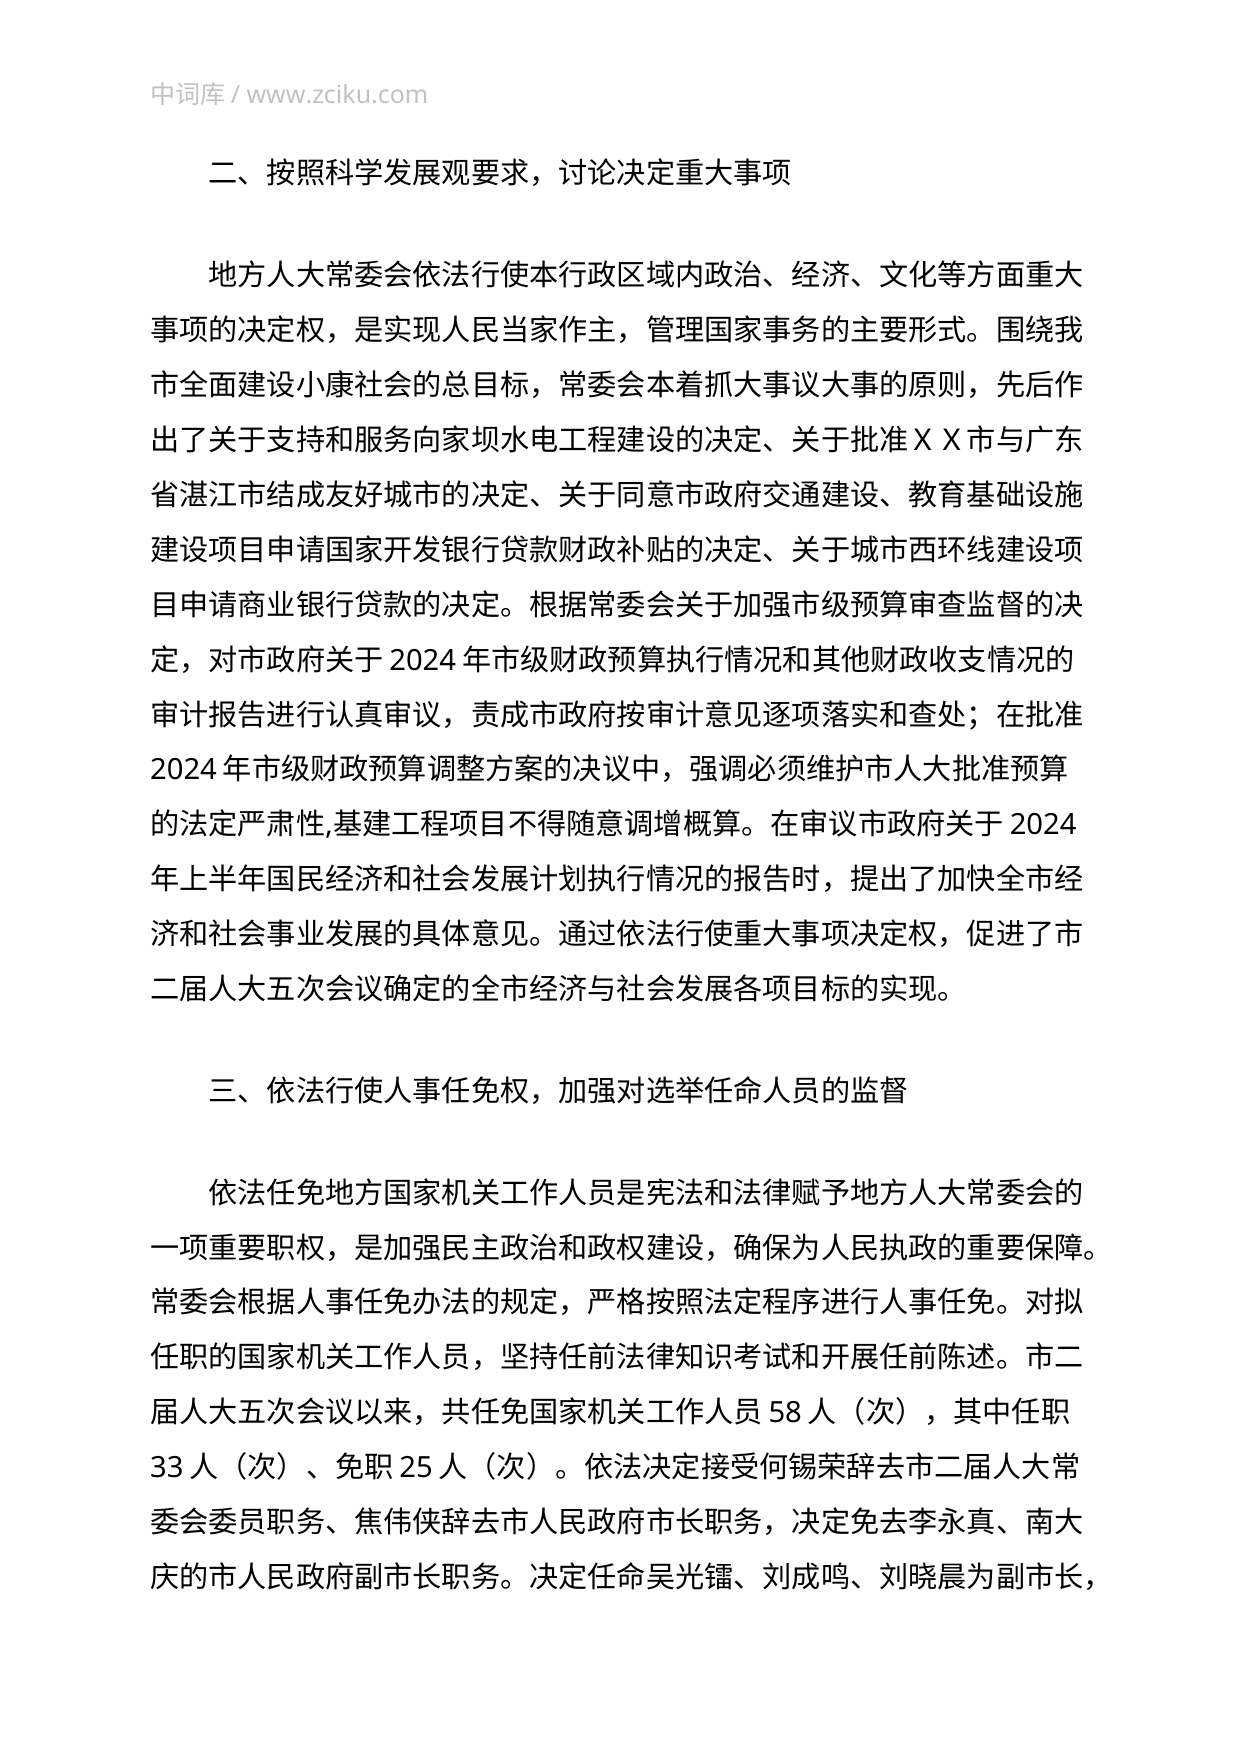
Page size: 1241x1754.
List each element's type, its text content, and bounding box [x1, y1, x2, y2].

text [150, 1169, 1090, 1596]
text 二、按照科学发展观要求，讨论决定重大事项 [150, 150, 1090, 192]
text 地方人大常委会依法行使本行政区域内政治、经济、文化等方面重大事项的决定权，是实现人民当家作主，管理国家事务的主要形式。围绕我市全面建设小康社会的总目标，常委会本着抓大事议大事的原则，先后作出了关于支持和服务向家坝水电工程建设的决定、关于批准ＸＸ市与广东省湛江市结成友好城市的决定、关于同意市政府交通建设、教育基础设施建设项目申请国家开发银行贷款财政补贴的决定、关于城市西环线建设项目申请商业银行贷款的决定。根据常委会关于加强市级预算审查监督的决定，对市政府关于2024年市级财政预算执行情况和其他财政收支情况的审计报告进行认真审议，责成市政府按审计意见逐项落实和查处；在批准2024年市级财政预算调整方案的决议中，强调必须维护市人大批准预算的法定严肃性,基建工程项目不得随意调增概算。在审议市政府关于2024年上半年国民经济和社会发展计划执行情况的报告时，提出了加快全市经济和社会事业发展的具体意见。通过依法行使重大事项决定权，促进了市二届人大五次会议确定的全市经济与社会发展各项目标的实现。 [150, 252, 1090, 1008]
text 三、依法行使人事任免权，加强对选举任命人员的监督 [150, 1067, 1090, 1110]
